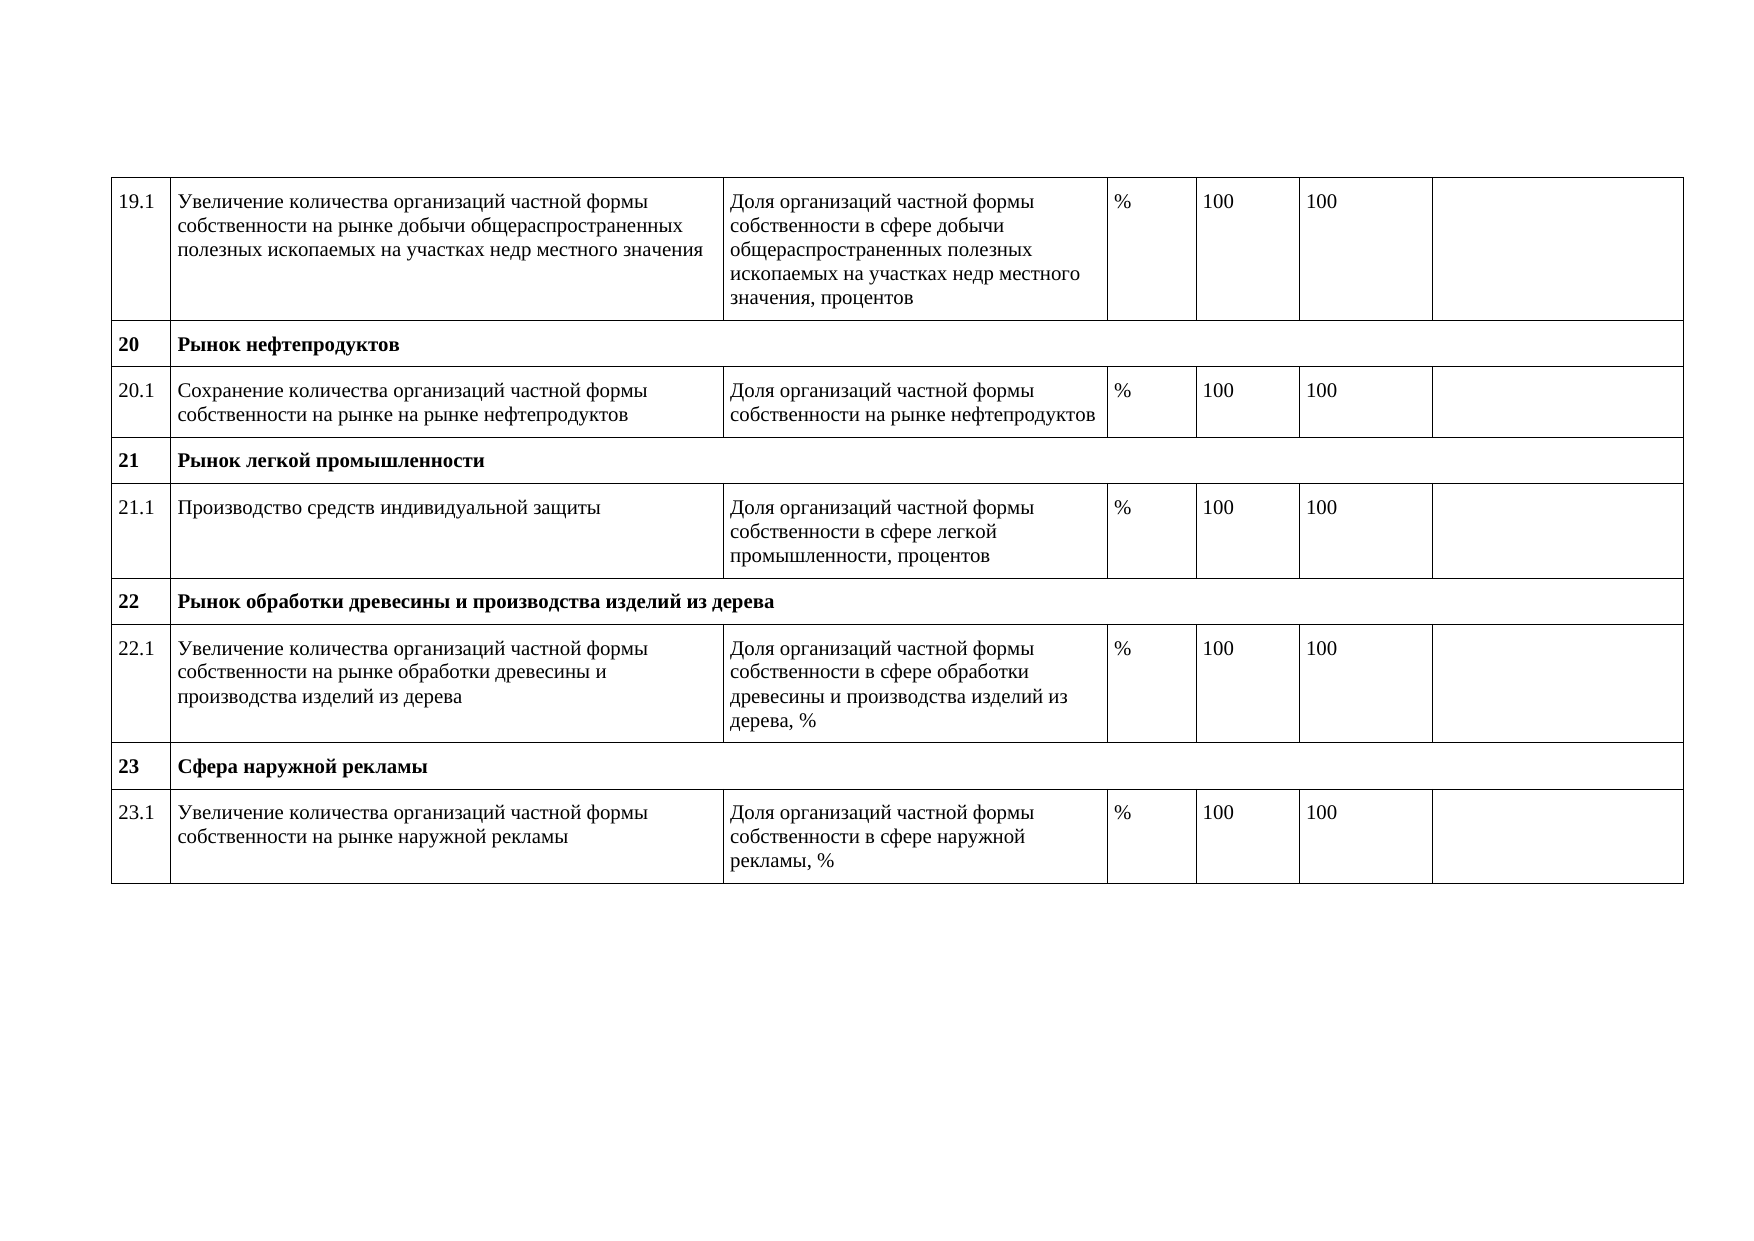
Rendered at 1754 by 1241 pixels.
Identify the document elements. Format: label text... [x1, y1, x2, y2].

table_cell [1433, 790, 1683, 883]
table_cell 100 [1197, 625, 1299, 742]
table_cell Увеличение количества организаций частной формы собственности на рынке наружной рекламы [171, 790, 723, 883]
table_cell 100 [1300, 625, 1432, 742]
table_cell 22 [112, 579, 170, 624]
table_cell [1433, 625, 1683, 742]
table_cell [1433, 367, 1683, 437]
table_cell Доля организаций частной формы собственности на рынке нефтепродуктов [724, 367, 1107, 437]
table_cell Рынок обработки древесины и производства изделий из дерева [171, 579, 1683, 624]
table_cell [1433, 484, 1683, 577]
table_cell [1433, 178, 1683, 320]
table_cell 100 [1300, 178, 1432, 320]
table_cell 100 [1197, 790, 1299, 883]
table_cell % [1108, 790, 1196, 883]
table_cell 20 [112, 321, 170, 366]
table_cell % [1108, 625, 1196, 742]
table_cell Доля организаций частной формы собственности в сфере обработки древесины и производства изделий из дерева, % [724, 625, 1107, 742]
table_cell Доля организаций частной формы собственности в сфере легкой промышленности, процентов [724, 484, 1107, 577]
table_cell 100 [1197, 484, 1299, 577]
table_cell Увеличение количества организаций частной формы собственности на рынке добычи общераспространенных полезных ископаемых на участках недр местного значения [171, 178, 723, 320]
table_cell 21 [112, 438, 170, 483]
table_cell Рынок легкой промышленности [171, 438, 1683, 483]
table_cell Рынок нефтепродуктов [171, 321, 1683, 366]
table_cell % [1108, 178, 1196, 320]
table_cell Сохранение количества организаций частной формы собственности на рынке на рынке нефтепродуктов [171, 367, 723, 437]
table_cell % [1108, 484, 1196, 577]
table_cell Увеличение количества организаций частной формы собственности на рынке обработки древесины и производства изделий из дерева [171, 625, 723, 742]
table_cell % [1108, 367, 1196, 437]
table_cell 20.1 [112, 367, 170, 437]
table_cell 100 [1300, 484, 1432, 577]
table_cell Доля организаций частной формы собственности в сфере наружной рекламы, % [724, 790, 1107, 883]
table_cell 21.1 [112, 484, 170, 577]
table_cell 23.1 [112, 790, 170, 883]
table_cell 19.1 [112, 178, 170, 320]
table_cell 23 [112, 743, 170, 789]
table_cell 100 [1300, 790, 1432, 883]
table_cell Производство средств индивидуальной защиты [171, 484, 723, 577]
table_cell Сфера наружной рекламы [171, 743, 1683, 789]
table_cell 100 [1300, 367, 1432, 437]
table_cell 100 [1197, 178, 1299, 320]
table_cell 22.1 [112, 625, 170, 742]
table_cell 100 [1197, 367, 1299, 437]
table_cell Доля организаций частной формы собственности в сфере добычи общераспространенных полезных ископаемых на участках недр местного значения, процентов [724, 178, 1107, 320]
